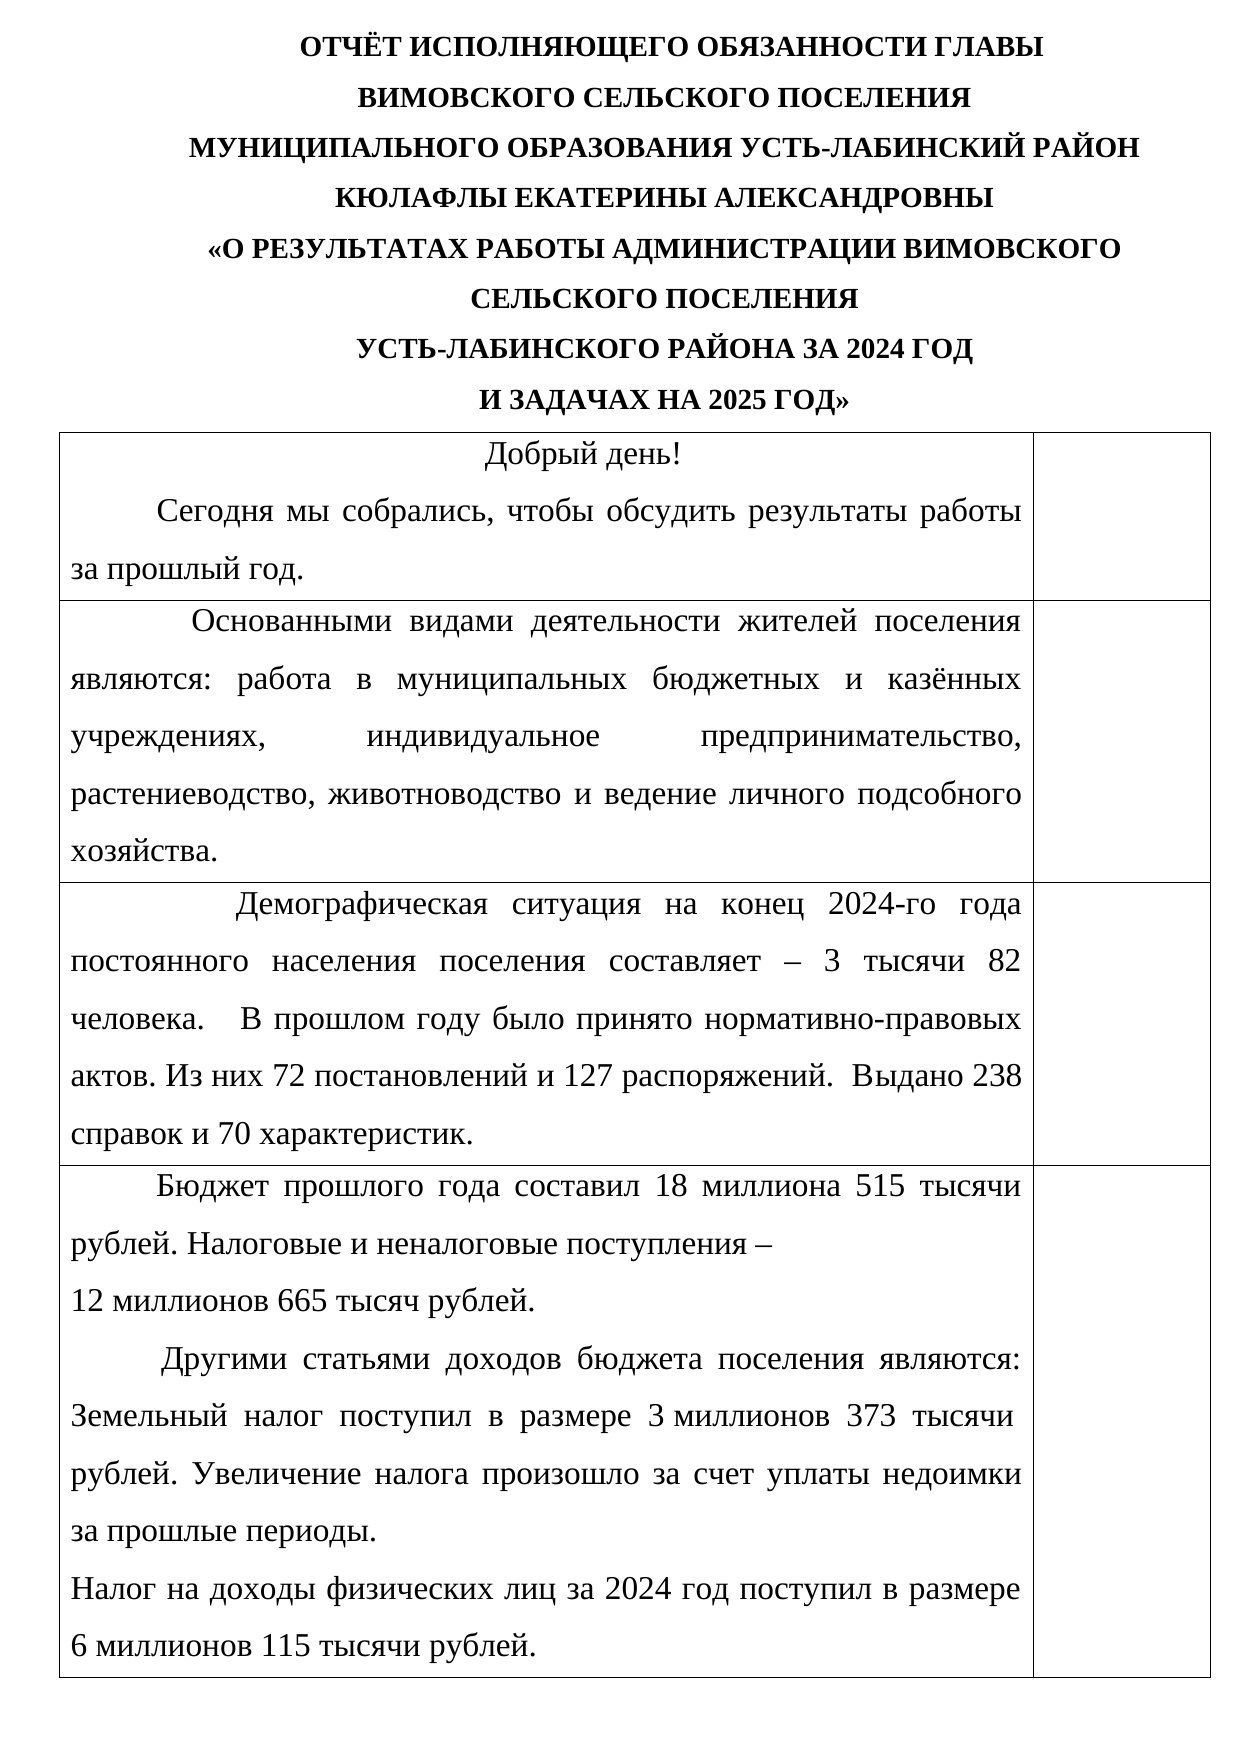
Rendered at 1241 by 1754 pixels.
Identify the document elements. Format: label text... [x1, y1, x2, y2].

table_header [1034, 433, 1210, 599]
table_cell Демографическая ситуация на конец 2024-го года постоянного населения поселения составляет – 3 тысячи 82 человека. В прошлом году было принято нормативно-правовых актов. Из них 72 постановлений и 127 распоряжений. Выдано 238 справок и 70 характеристик. [60, 883, 1033, 1164]
table_cell [1034, 601, 1210, 882]
text МУНИЦИПАЛЬНОГО ОБРАЗОВАНИЯ УСТЬ-ЛАБИНСКИЙ РАЙОН [177, 130, 1152, 164]
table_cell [60, 1166, 1033, 1677]
text КЮЛАФЛЫ ЕКАТЕРИНЫ АЛЕКСАНДРОВНЫ [177, 181, 1152, 214]
table_cell [1034, 883, 1210, 1164]
text УСТЬ-ЛАБИНСКОГО РАЙОНА ЗА 2024 ГОД [177, 331, 1152, 365]
text И ЗАДАЧАХ НА 2025 ГОД» [177, 382, 1152, 415]
table_cell [1034, 1166, 1210, 1677]
text ОТЧЁТ ИСПОЛНЯЮЩЕГО ОБЯЗАННОСТИ ГЛАВЫ ВИМОВСКОГО СЕЛЬСКОГО ПОСЕЛЕНИЯ [177, 29, 1152, 113]
table_cell Основанными видами деятельности жителей поселения являются: работа в муниципальных бюджетных и казённых учреждениях, индивидуальное предпринимательство, растениеводство, животноводство и ведение личного подсобного хозяйства. [60, 601, 1033, 882]
table_header Добрый день! Сегодня мы собрались, чтобы обсудить результаты работы за прошлый год. [60, 433, 1033, 599]
text «О РЕЗУЛЬТАТАХ РАБОТЫ АДМИНИСТРАЦИИ ВИМОВСКОГО СЕЛЬСКОГО ПОСЕЛЕНИЯ [177, 231, 1152, 315]
